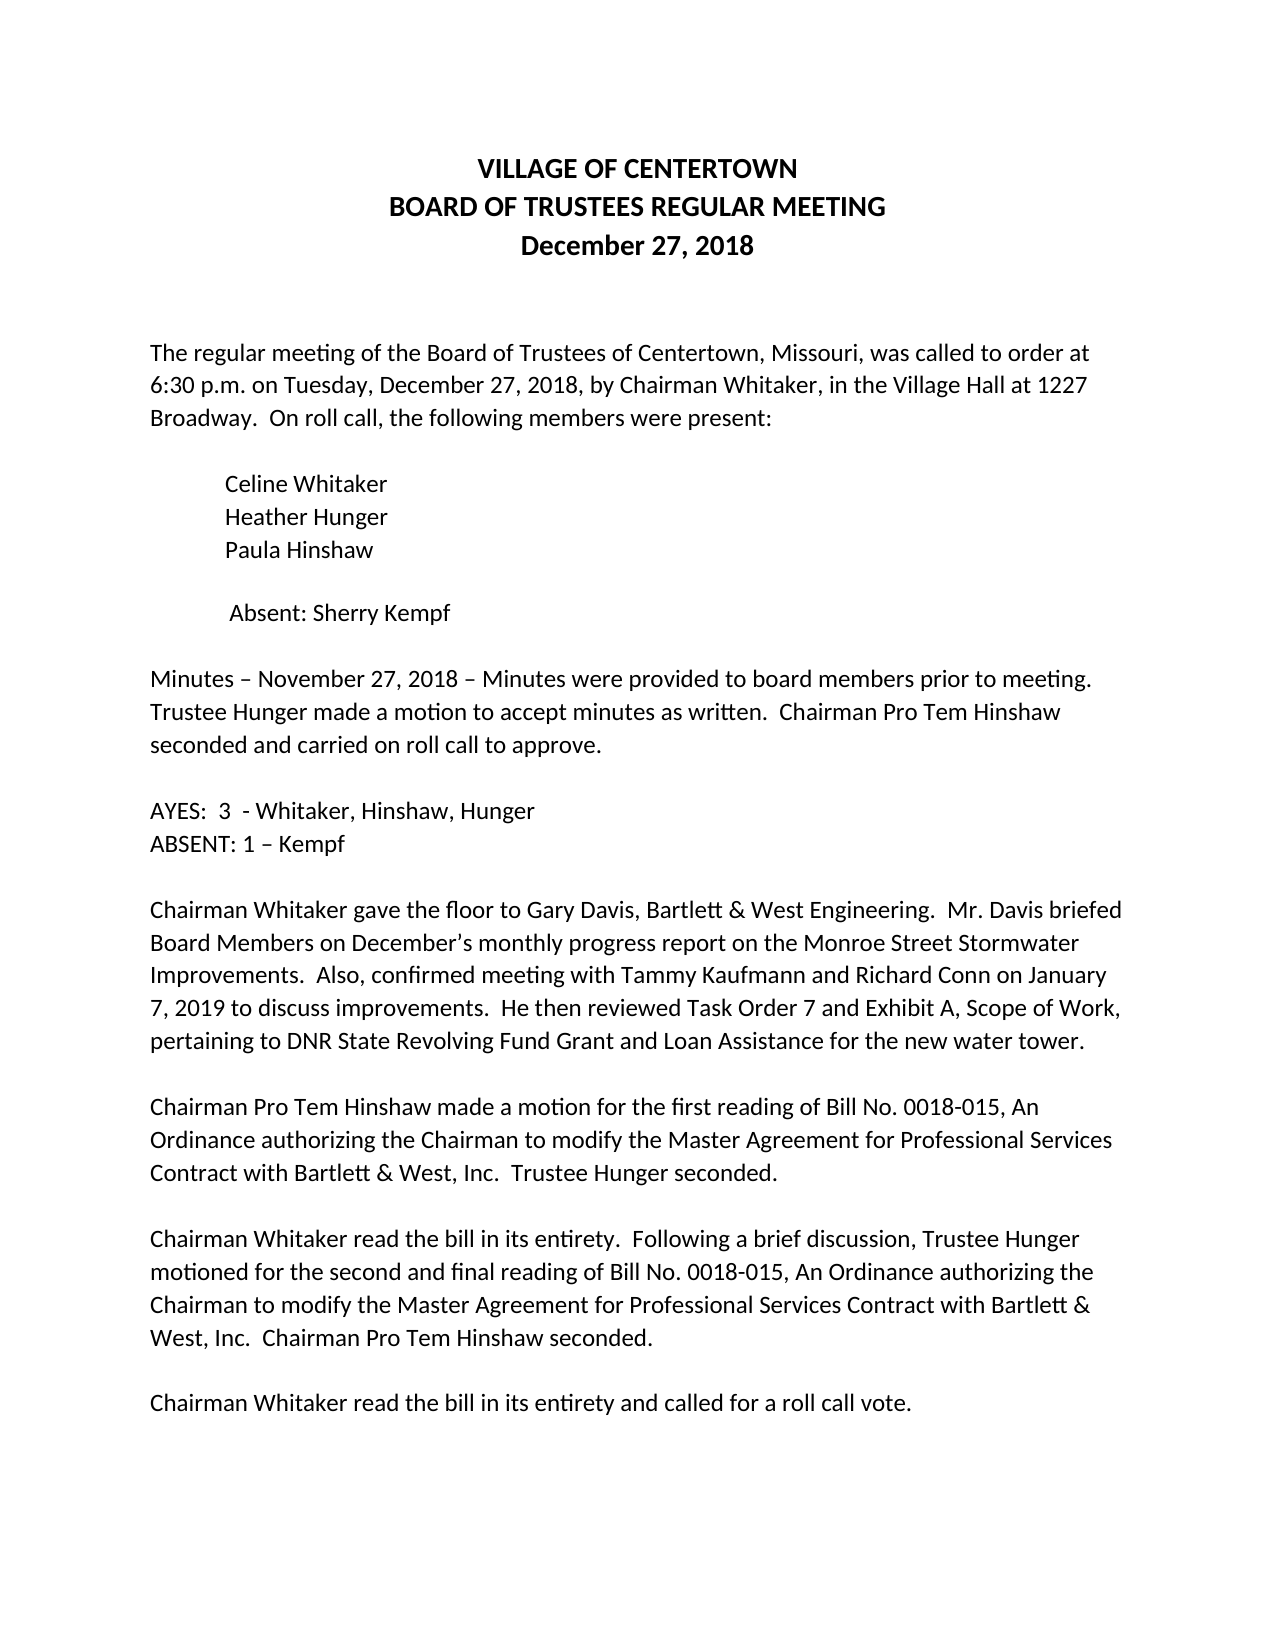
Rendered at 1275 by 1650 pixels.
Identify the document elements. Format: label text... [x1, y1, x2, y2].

text BOARD OF TRUSTEES REGULAR MEETING [150, 188, 1125, 224]
text Celine Whitaker [150, 468, 1125, 499]
text The regular meeting of the Board of Trustees of Centertown, Missouri, was called to order at 6:30 p.m. on Tuesday, December 27, 2018, by Chairman Whitaker, in the Village Hall at 1227 Broadway. On roll call, the following members were present: [150, 337, 1125, 433]
text Chairman Pro Tem Hinshaw made a motion for the first reading of Bill No. 0018-015, An Ordinance authorizing the Chairman to modify the Master Agreement for Professional Services Contract with Bartlett & West, Inc. Trustee Hunger seconded. [150, 1091, 1125, 1188]
text ABSENT: 1 – Kempf [150, 828, 1125, 858]
text Absent: Sherry Kempf [150, 597, 1125, 628]
text Chairman Whitaker read the bill in its entirety. Following a brief discussion, Trustee Hunger motioned for the second and final reading of Bill No. 0018-015, An Ordinance authorizing the Chairman to modify the Master Agreement for Professional Services Contract with Bartlett & West, Inc. Chairman Pro Tem Hinshaw seconded. [150, 1223, 1125, 1352]
text VILLAGE OF CENTERTOWN [150, 150, 1125, 186]
text Chairman Whitaker gave the floor to Gary Davis, Bartlett & West Engineering. Mr. Davis briefed Board Members on December’s monthly progress report on the Monroe Street Stormwater Improvements. Also, confirmed meeting with Tammy Kaufmann and Richard Conn on January 7, 2019 to discuss improvements. He then reviewed Task Order 7 and Exhibit A, Scope of Work, pertaining to DNR State Revolving Fund Grant and Loan Assistance for the new water tower. [150, 894, 1125, 1056]
text Heather Hunger [150, 501, 1125, 532]
text Minutes – November 27, 2018 – Minutes were provided to board members prior to meeting. Trustee Hunger made a motion to accept minutes as written. Chairman Pro Tem Hinshaw seconded and carried on roll call to approve. [150, 663, 1125, 760]
text December 27, 2018 [150, 227, 1125, 262]
text Paula Hinshaw [150, 534, 1125, 565]
text AYES: 3 - Whitaker, Hinshaw, Hunger [150, 795, 1125, 826]
text Chairman Whitaker read the bill in its entirety and called for a roll call vote. [150, 1387, 1125, 1418]
